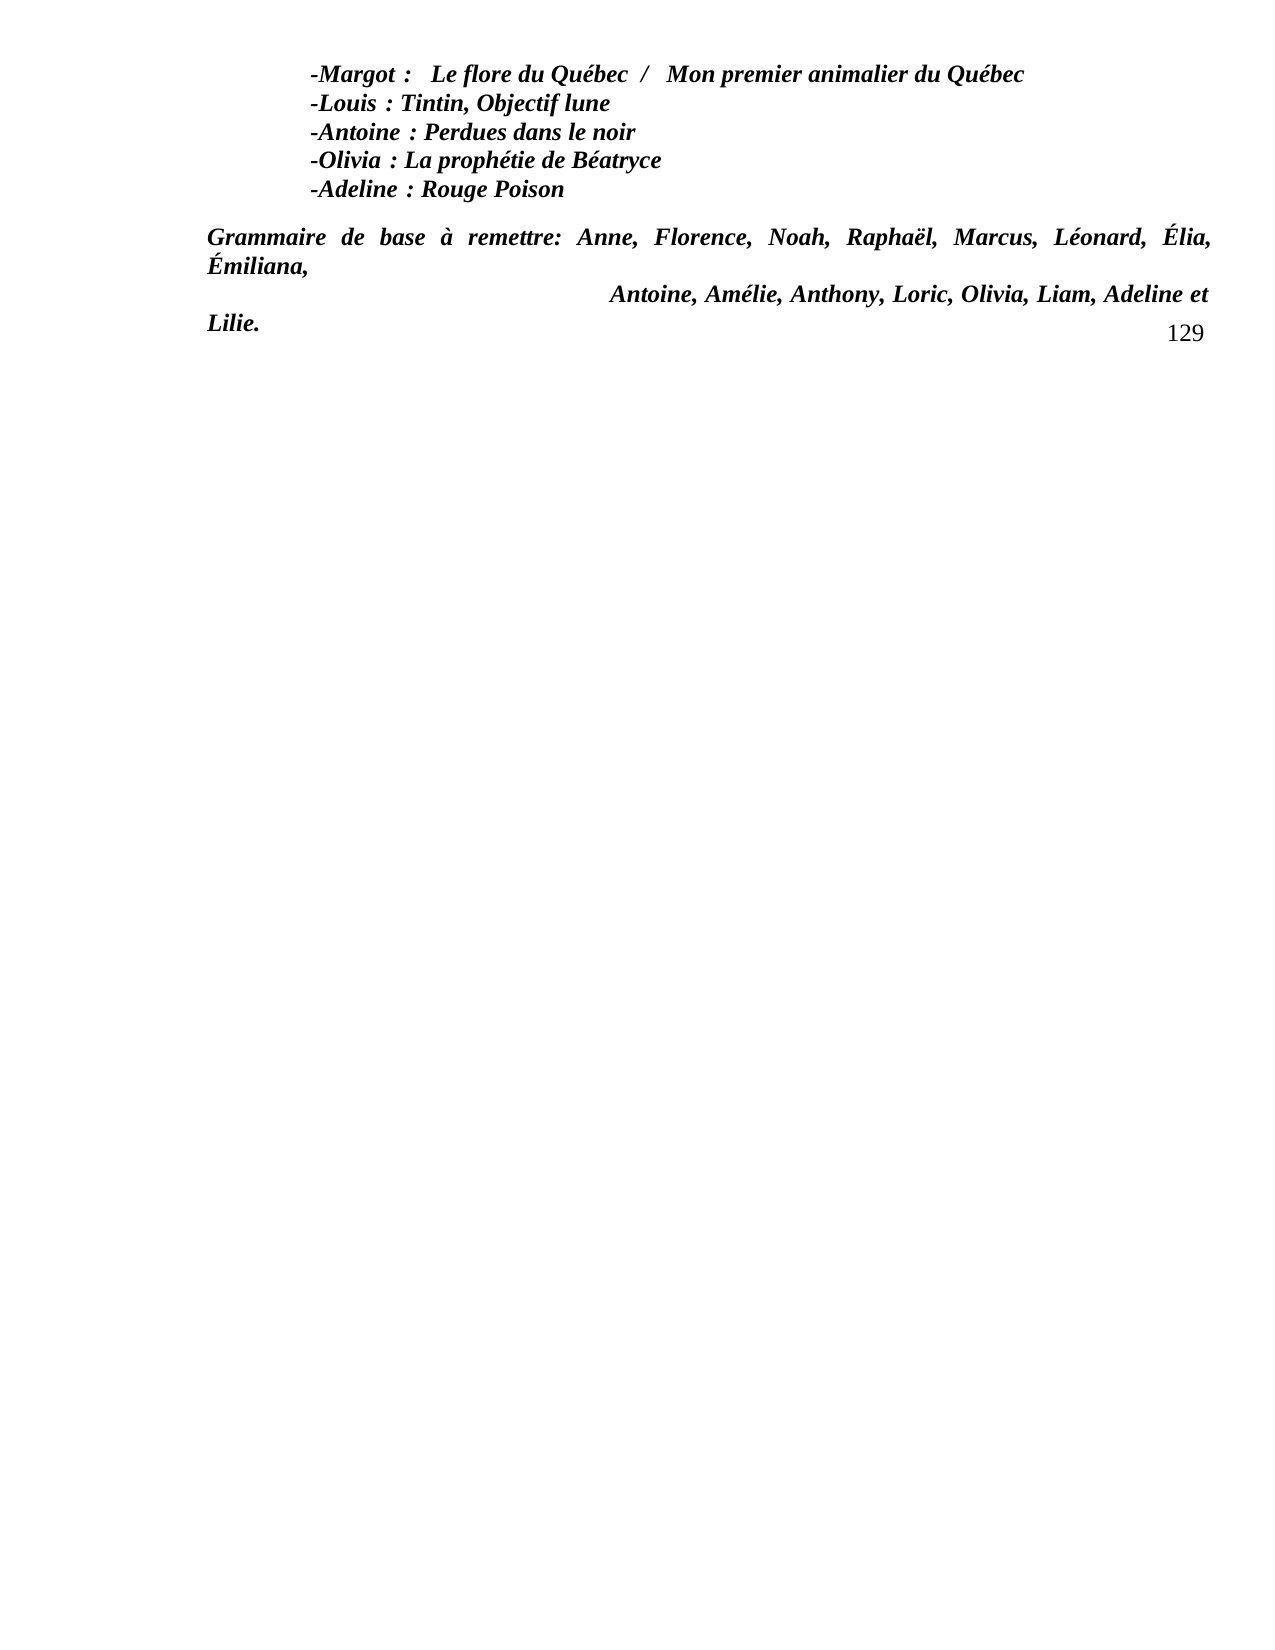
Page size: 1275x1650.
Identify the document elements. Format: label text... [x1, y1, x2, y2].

text Grammaire de base à remettre: Anne, Florence, Noah, Raphaël, Marcus, Léonard, Élia, Émiliana, [207, 222, 1216, 279]
text -Margot : Le flore du Québec / Mon premier animalier du Québec [310, 59, 1216, 88]
text -Louis : Tintin, Objectif lune [310, 88, 1216, 117]
text -Adeline : Rouge Poison [310, 174, 1216, 203]
text -Olivia : La prophétie de Béatryce [310, 145, 1216, 174]
text -Antoine : Perdues dans le noir [310, 117, 1216, 145]
text Antoine, Amélie, Anthony, Loric, Olivia, Liam, Adeline et Lilie. [207, 279, 1216, 337]
